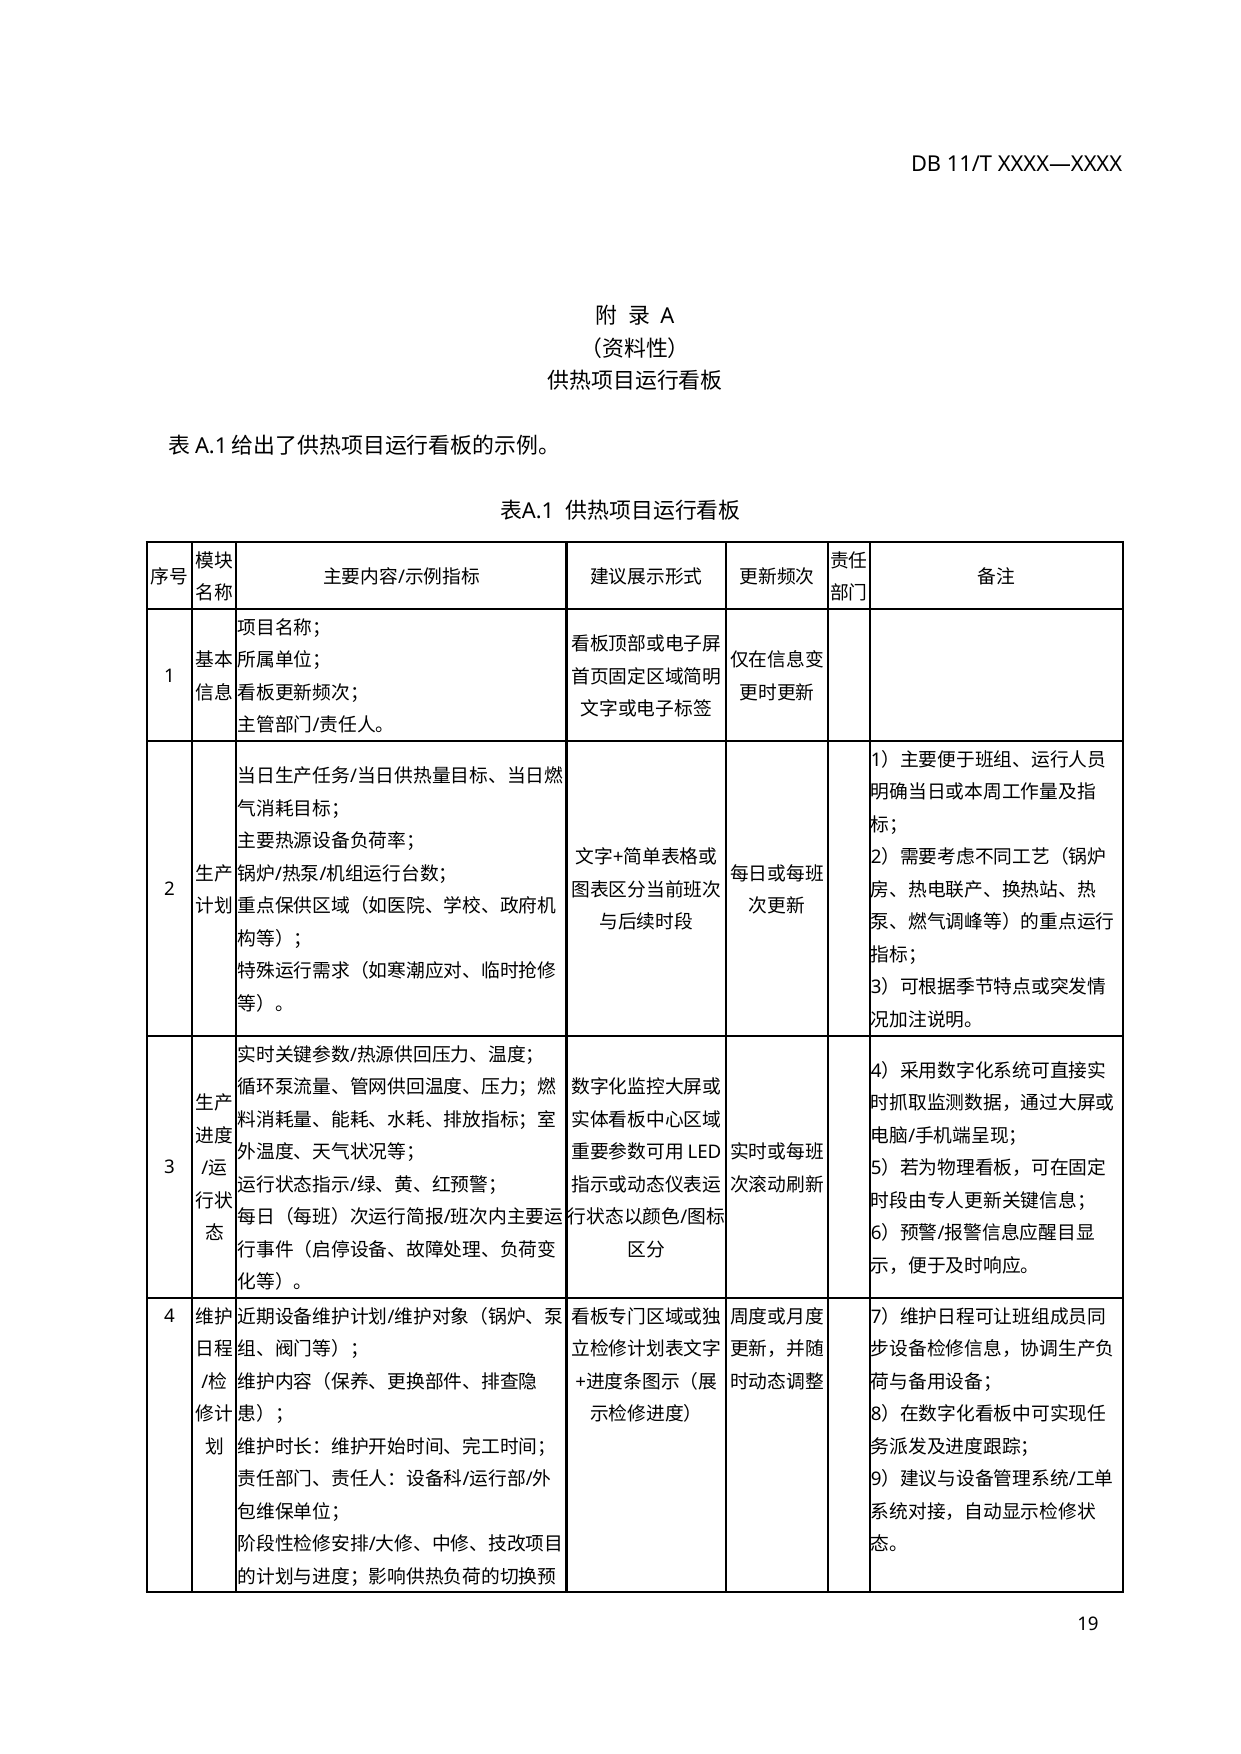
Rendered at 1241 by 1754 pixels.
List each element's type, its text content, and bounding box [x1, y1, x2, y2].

text （资料性） 供热项目运行看板 [148, 298, 1122, 395]
table_cell 看板顶部或电子屏首页固定区域简明文字或电子标签 [568, 610, 725, 740]
table_cell 实时关键参数/热源供回压力、温度； 循环泵流量、管网供回温度、压力；燃料消耗量、能耗、水耗、排放指标；室外温度、天气状况等； 运行状态指示/绿、黄、红预警； 每日（每班）次运行简报/班次内主要运行事件（启停设备、故障处理、负荷变化等）。 [237, 1037, 565, 1297]
table_cell 1 [148, 610, 191, 740]
table_cell 文字+简单表格或图表区分当前班次与后续时段 [568, 742, 725, 1034]
table_header 建议展示形式 [568, 543, 725, 608]
text 供热项目运行看板 [148, 493, 1122, 524]
table_cell 4 [148, 1299, 191, 1591]
table_cell 实时或每班次滚动刷新 [727, 1037, 827, 1297]
table_header 模块名称 [193, 543, 235, 608]
table_cell [829, 742, 869, 1034]
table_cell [871, 1299, 1122, 1591]
table_cell 看板专门区域或独立检修计划表文字+进度条图示（展示检修进度） [568, 1299, 725, 1591]
table_cell 3 [148, 1037, 191, 1297]
table_cell 基本信息 [193, 610, 235, 740]
table_cell 周度或月度更新，并随时动态调整 [727, 1299, 827, 1591]
table_cell 项目名称； 所属单位； 看板更新频次； 主管部门/责任人。 [237, 610, 565, 740]
table_header 更新频次 [727, 543, 827, 608]
table_header 责任部门 [829, 543, 869, 608]
table_header 备注 [871, 543, 1122, 608]
table_cell 维护日程/检修计划 [193, 1299, 235, 1591]
table_cell [829, 1299, 869, 1591]
table_header 主要内容/示例指标 [237, 543, 565, 608]
table_cell 仅在信息变更时更新 [727, 610, 827, 740]
text 表A.1给出了供热项目运行看板的示例。 [148, 428, 1122, 460]
table_cell 生产进度/运行状态 [193, 1037, 235, 1297]
table_cell 主要便于班组、运行人员明确当日或本周工作量及指标； 需要考虑不同工艺（锅炉房、热电联产、换热站、热泵、燃气调峰等）的重点运行指标； 可根据季节特点或突发情况加注说明。 [871, 742, 1122, 1034]
table_cell [871, 610, 1122, 740]
table_cell 数字化监控大屏或实体看板中心区域重要参数可用LED指示或动态仪表运行状态以颜色/图标区分 [568, 1037, 725, 1297]
table_cell 当日生产任务/当日供热量目标、当日燃气消耗目标； 主要热源设备负荷率； 锅炉/热泵/机组运行台数； 重点保供区域（如医院、学校、政府机构等）； 特殊运行需求（如寒潮应对、临时抢修等）。 [237, 742, 565, 1034]
table_cell 2 [148, 742, 191, 1034]
table_cell [829, 610, 869, 740]
table_cell 每日或每班次更新 [727, 742, 827, 1034]
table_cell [237, 1299, 565, 1591]
table_cell 采用数字化系统可直接实时抓取监测数据，通过大屏或电脑/手机端呈现； 若为物理看板，可在固定时段由专人更新关键信息； 预警/报警信息应醒目显示，便于及时响应。 [871, 1037, 1122, 1297]
table_header 序号 [148, 543, 191, 608]
table_cell [829, 1037, 869, 1297]
table_cell 生产计划 [193, 742, 235, 1034]
